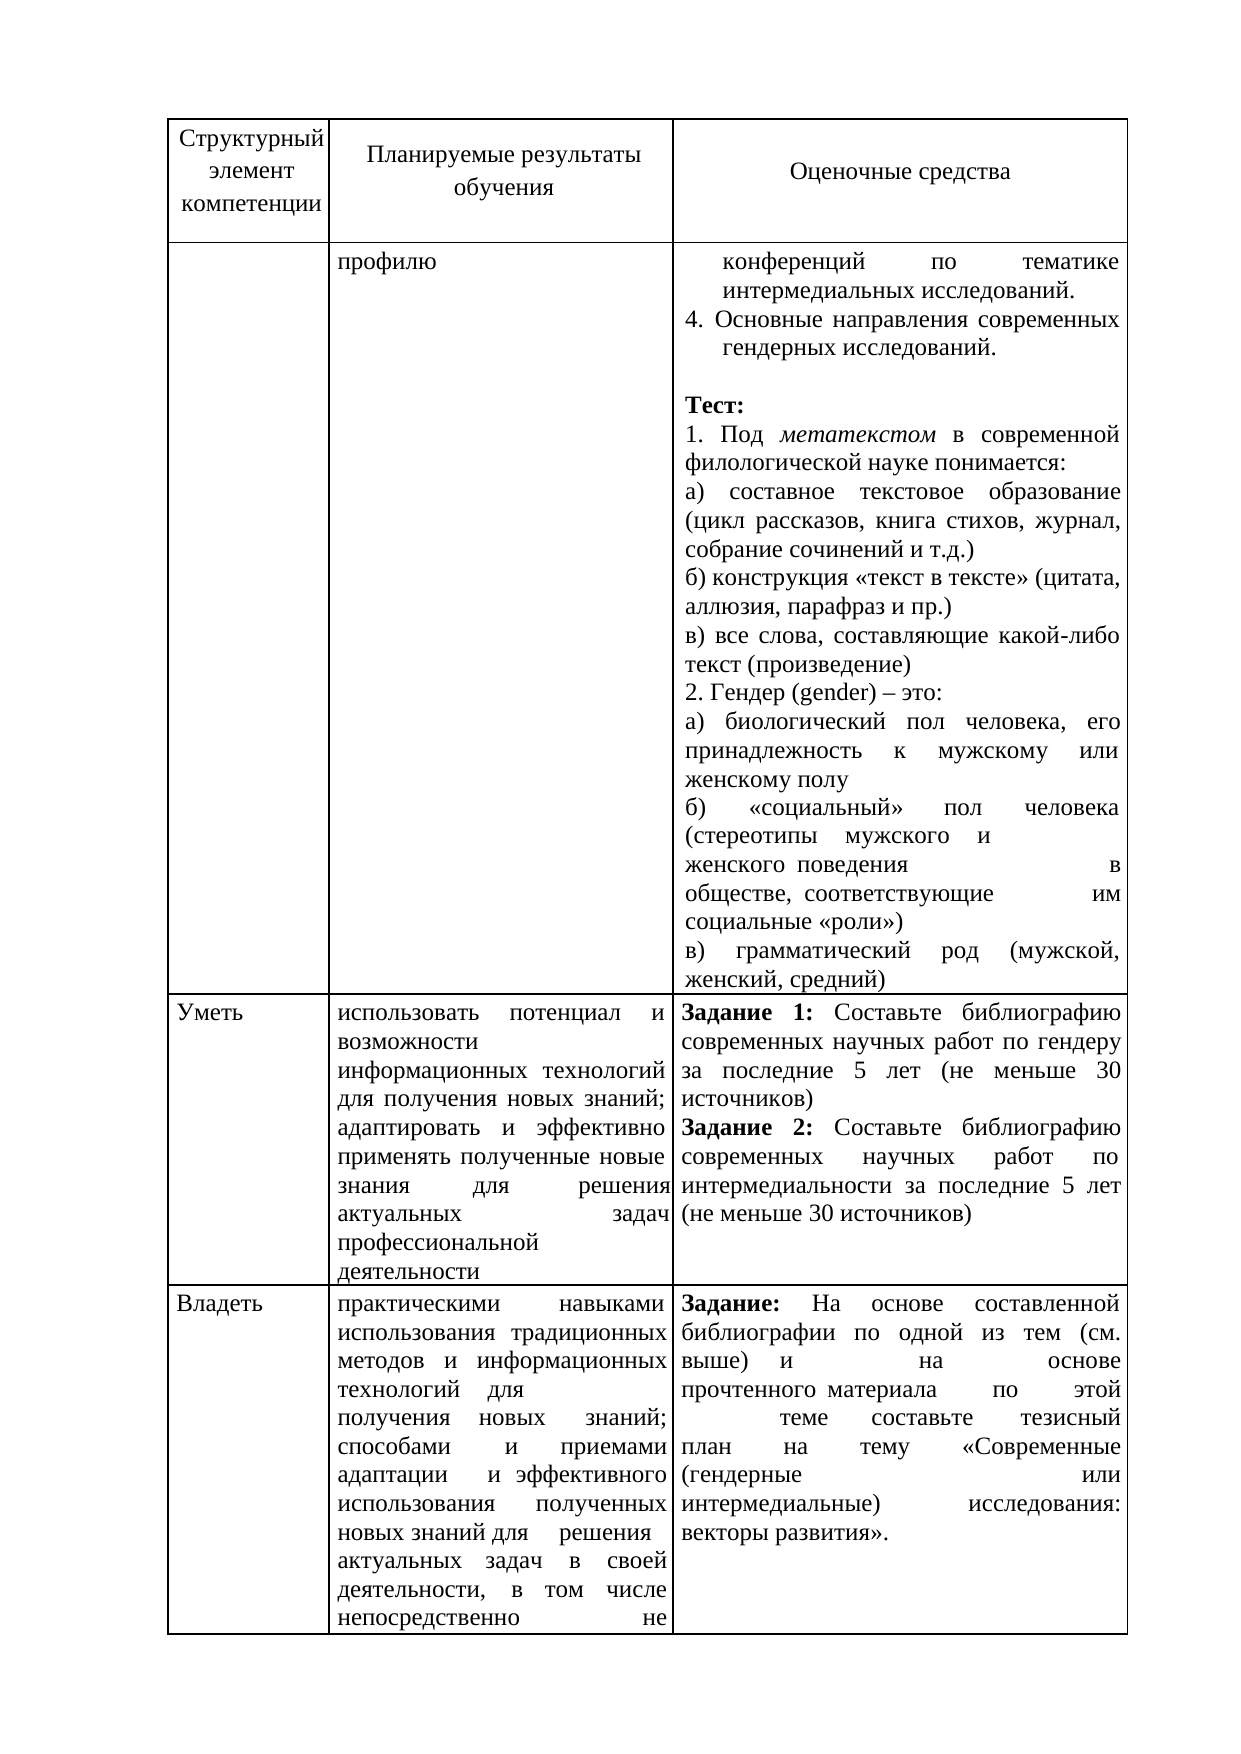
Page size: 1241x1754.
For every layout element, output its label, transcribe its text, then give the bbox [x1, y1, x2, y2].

table_cell практическими навыками использования традиционных методов и информационных технологий для получения новых знаний; способами и приемами адаптации и эффективного использования полученных новых знаний для решения актуальных задач в своей деятельности, в том числе непосредственно не связанных с ней [330, 1286, 672, 1633]
table_cell [169, 243, 328, 993]
table_cell Задание 1: Составьте библиографию современных научных работ по гендеру за последние 5 лет (не меньше 30 источников) Задание 2: Составьте библиографию современных научных работ по интермедиальности за последние 5 лет (не меньше 30 источников) [674, 995, 1127, 1284]
table_header Планируемые результаты обучения [330, 120, 672, 242]
table_cell Владеть [169, 1286, 328, 1633]
table_header Структурный элемент компетенции [169, 120, 328, 242]
table_cell конференций по тематике интермедиальных исследований. 4. Основные направления современных гендерных исследований. Тест: 1. Под метатекстом в современной филологической науке понимается: а) составное текстовое образование (цикл рассказов, книга стихов, журнал, собрание сочинений и т.д.) б) конструкция «текст в тексте» (цитата, аллюзия, парафраз и пр.) в) все слова, составляющие какой-либо текст (произведение) 2. Гендер (gender) – это: а) биологический пол человека, его принадлежность к мужскому или женскому полу б) «социальный» пол человека (стереотипы мужского и женского поведения в обществе, соответствующие им социальные «роли») в) грамматический род (мужской, женский, средний) [674, 243, 1127, 993]
table_header Оценочные средства [674, 120, 1127, 242]
table_cell Уметь [169, 995, 328, 1284]
table_cell использовать потенциал и возможности информационных технологий для получения новых знаний; адаптировать и эффективно применять полученные новые знания для решения актуальных задач профессиональной деятельности [330, 995, 672, 1284]
table_cell Задание: На основе составленной библиографии по одной из тем (см. выше) и на основе прочтенного материала по этой теме составьте тезисный план на тему «Современные (гендерные или интермедиальные) исследования: векторы развития». [674, 1286, 1127, 1633]
table_cell профилю [330, 243, 672, 993]
